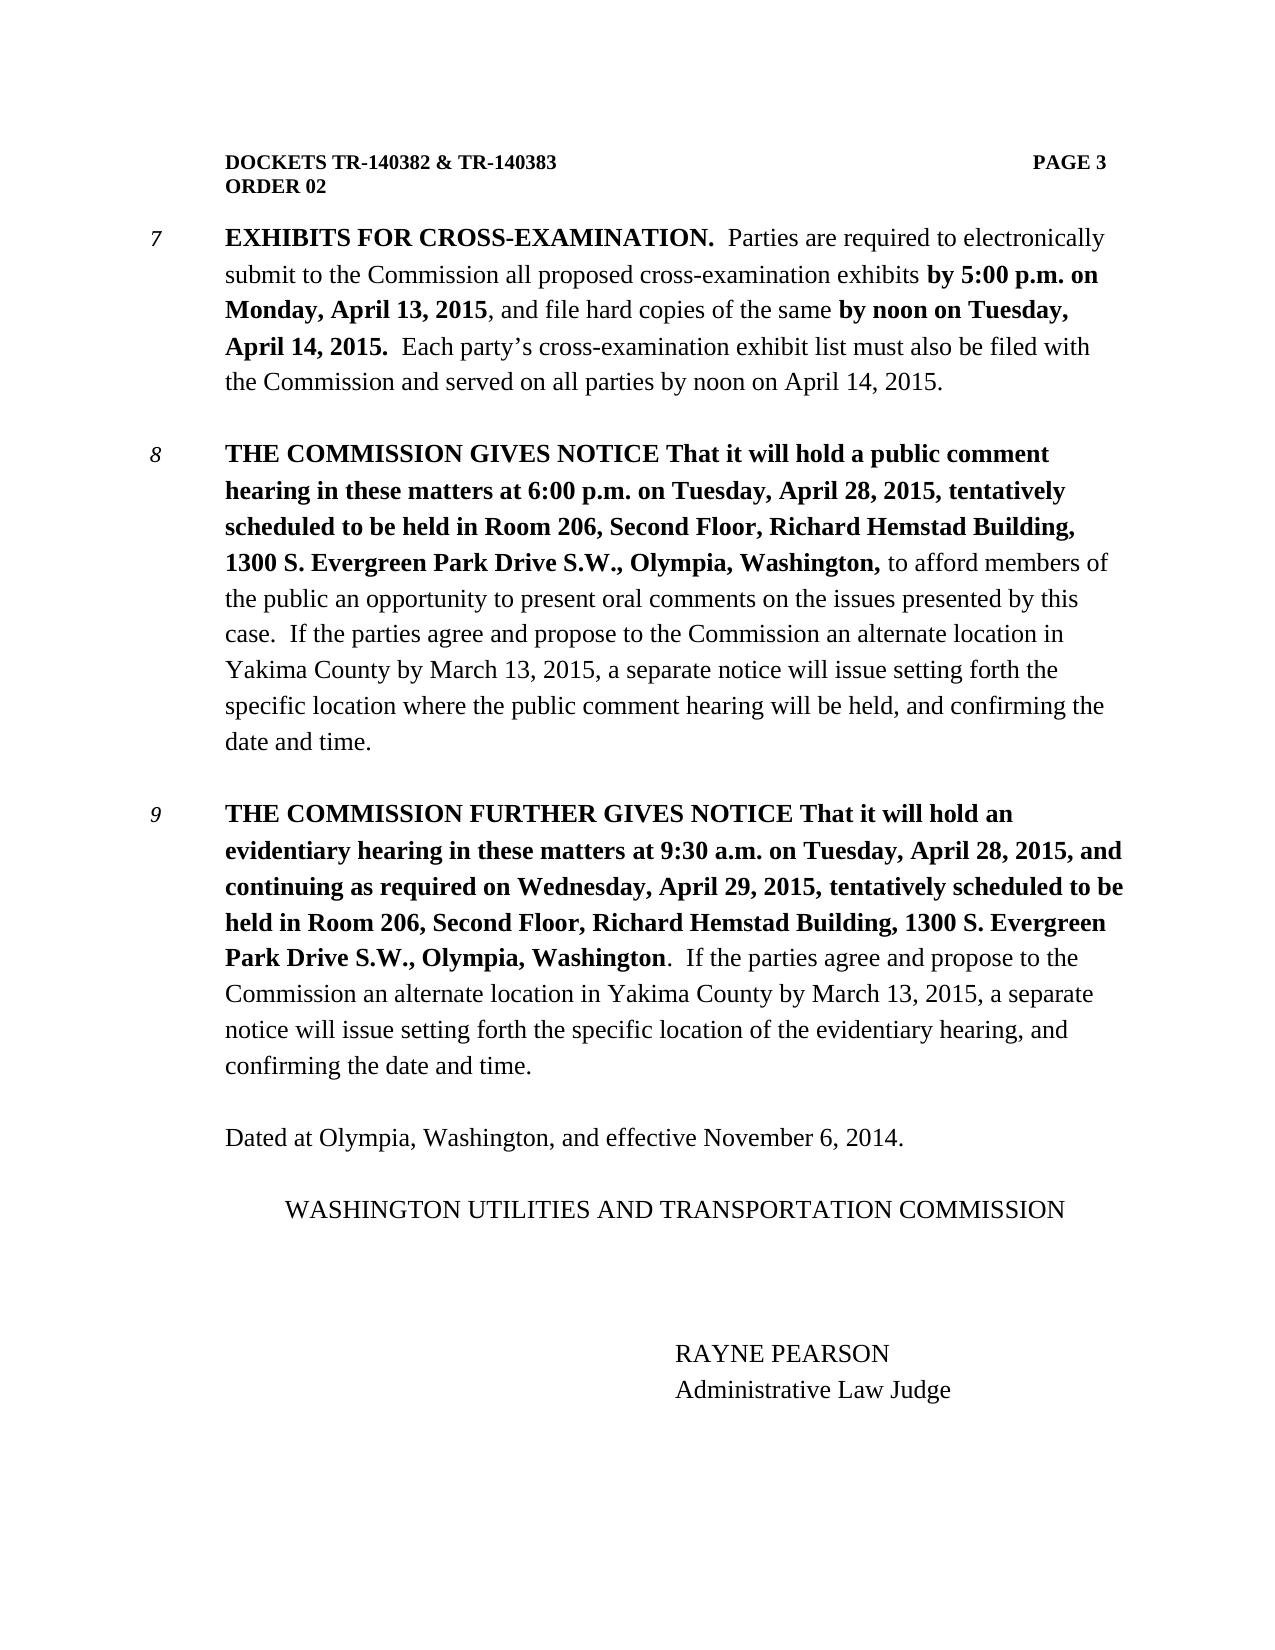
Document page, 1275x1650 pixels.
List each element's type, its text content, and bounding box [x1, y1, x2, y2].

text WASHINGTON UTILITIES AND TRANSPORTATION COMMISSION [225, 1194, 1125, 1224]
text RAYNE PEARSON [675, 1338, 1125, 1368]
list THE COMMISSION FURTHER GIVES NOTICE That it will hold an evidentiary hearing in these matters at 9:30 a.m. on Tuesday, April 28, 2015, and continuing as required on Wednesday, April 29, 2015, tentatively scheduled to be held in Room 206, Second Floor, Richard Hemstad Building, 1300 S. Evergreen Park Drive S.W., Olympia, Washington. If the parties agree and propose to the Commission an alternate location in Yakima County by March 13, 2015, a separate notice will issue setting forth the specific location of the evidentiary hearing, and confirming the date and time. [150, 798, 1125, 1080]
text Administrative Law Judge [225, 1374, 1125, 1404]
list THE COMMISSION GIVES NOTICE That it will hold a public comment hearing in these matters at 6:00 p.m. on Tuesday, April 28, 2015, tentatively scheduled to be held in Room 206, Second Floor, Richard Hemstad Building, 1300 S. Evergreen Park Drive S.W., Olympia, Washington, to afford members of the public an opportunity to present oral comments on the issues presented by this case. If the parties agree and propose to the Commission an alternate location in Yakima County by March 13, 2015, a separate notice will issue setting forth the specific location where the public comment hearing will be held, and confirming the date and time. [150, 438, 1125, 756]
text Dated at Olympia, Washington, and effective November 6, 2014. [225, 1122, 1125, 1152]
list EXHIBITS FOR CROSS-EXAMINATION. Parties are required to electronically submit to the Commission all proposed cross-examination exhibits by 5:00 p.m. on Monday, April 13, 2015, and file hard copies of the same by noon on Tuesday, April 14, 2015. Each party’s cross-examination exhibit list must also be filed with the Commission and served on all parties by noon on April 14, 2015. [150, 222, 1125, 396]
